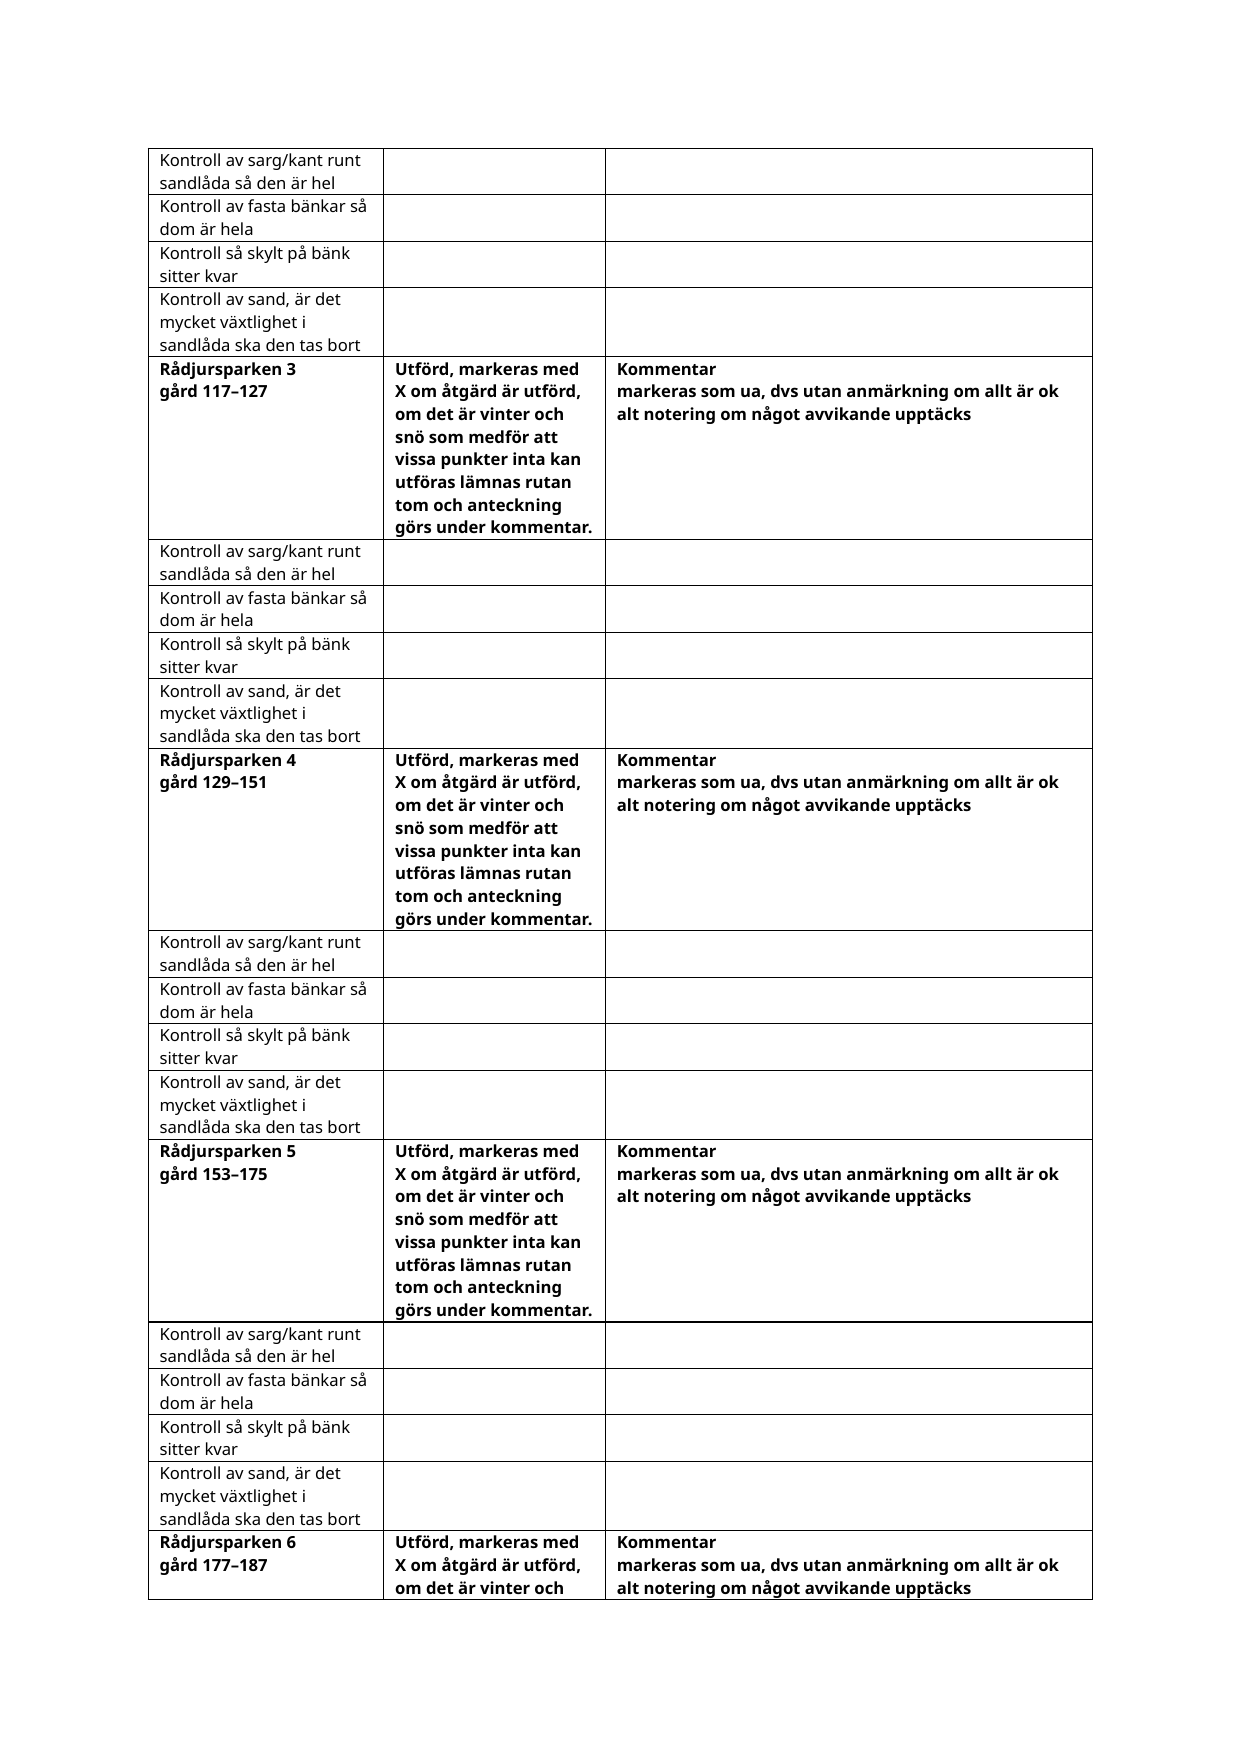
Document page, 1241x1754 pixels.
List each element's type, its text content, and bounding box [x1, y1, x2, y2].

table_cell [384, 633, 605, 678]
table_cell [606, 679, 1092, 747]
table_cell Kontroll av sarg/kant runt sandlåda så den är hel [149, 1323, 383, 1368]
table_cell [149, 1531, 383, 1599]
table_cell [606, 242, 1092, 287]
table_cell [606, 978, 1092, 1023]
table_cell [606, 149, 1092, 194]
table_cell Kontroll av fasta bänkar så dom är hela [149, 586, 383, 632]
table_cell [606, 540, 1092, 585]
table_cell [606, 586, 1092, 632]
table_cell [384, 978, 605, 1023]
table_cell Rådjursparken 5 gård 153–175 [149, 1140, 383, 1321]
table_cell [606, 1531, 1092, 1599]
table_cell [384, 1369, 605, 1414]
table_cell [606, 1024, 1092, 1069]
table_cell [606, 633, 1092, 678]
table_cell [606, 195, 1092, 241]
table_cell [384, 679, 605, 747]
table_cell [606, 931, 1092, 977]
table_cell Kontroll av sand, är det mycket växtlighet i sandlåda ska den tas bort [149, 1462, 383, 1530]
table_cell Kontroll av fasta bänkar så dom är hela [149, 978, 383, 1023]
table_cell [606, 288, 1092, 356]
table_cell [606, 1369, 1092, 1414]
table_cell [384, 1415, 605, 1461]
table_cell [384, 149, 605, 194]
table_cell [384, 195, 605, 241]
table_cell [384, 1531, 605, 1599]
table_cell [606, 1323, 1092, 1368]
table_cell Kontroll av fasta bänkar så dom är hela [149, 1369, 383, 1414]
table_cell [384, 1024, 605, 1069]
table_cell Kontroll av sand, är det mycket växtlighet i sandlåda ska den tas bort [149, 288, 383, 356]
table_cell [384, 242, 605, 287]
table_cell [384, 1462, 605, 1530]
table_cell Kontroll av sarg/kant runt sandlåda så den är hel [149, 540, 383, 585]
table_cell Kommentar markeras som ua, dvs utan anmärkning om allt är ok alt notering om något avvikande upptäcks [606, 1140, 1092, 1321]
table_cell Rådjursparken 4 gård 129–151 [149, 749, 383, 930]
table_cell [384, 540, 605, 585]
table_cell [606, 1071, 1092, 1139]
table_cell Kommentar markeras som ua, dvs utan anmärkning om allt är ok alt notering om något avvikande upptäcks [606, 357, 1092, 539]
table_cell Kontroll av sand, är det mycket växtlighet i sandlåda ska den tas bort [149, 679, 383, 747]
table_cell Rådjursparken 3 gård 117–127 [149, 357, 383, 539]
table_cell Kontroll av sarg/kant runt sandlåda så den är hel [149, 149, 383, 194]
table_cell Kontroll så skylt på bänk sitter kvar [149, 1024, 383, 1069]
table_cell [384, 288, 605, 356]
table_cell Kontroll så skylt på bänk sitter kvar [149, 242, 383, 287]
table_cell [384, 1071, 605, 1139]
table_cell Kontroll så skylt på bänk sitter kvar [149, 633, 383, 678]
table_cell Kontroll av sand, är det mycket växtlighet i sandlåda ska den tas bort [149, 1071, 383, 1139]
table_cell [384, 1323, 605, 1368]
table_cell [606, 1415, 1092, 1461]
table_cell [384, 931, 605, 977]
table_cell Kontroll av sarg/kant runt sandlåda så den är hel [149, 931, 383, 977]
table_cell [606, 1462, 1092, 1530]
table_cell Kommentar markeras som ua, dvs utan anmärkning om allt är ok alt notering om något avvikande upptäcks [606, 749, 1092, 930]
table_cell [384, 586, 605, 632]
table_cell Kontroll så skylt på bänk sitter kvar [149, 1415, 383, 1461]
table_cell Kontroll av fasta bänkar så dom är hela [149, 195, 383, 241]
